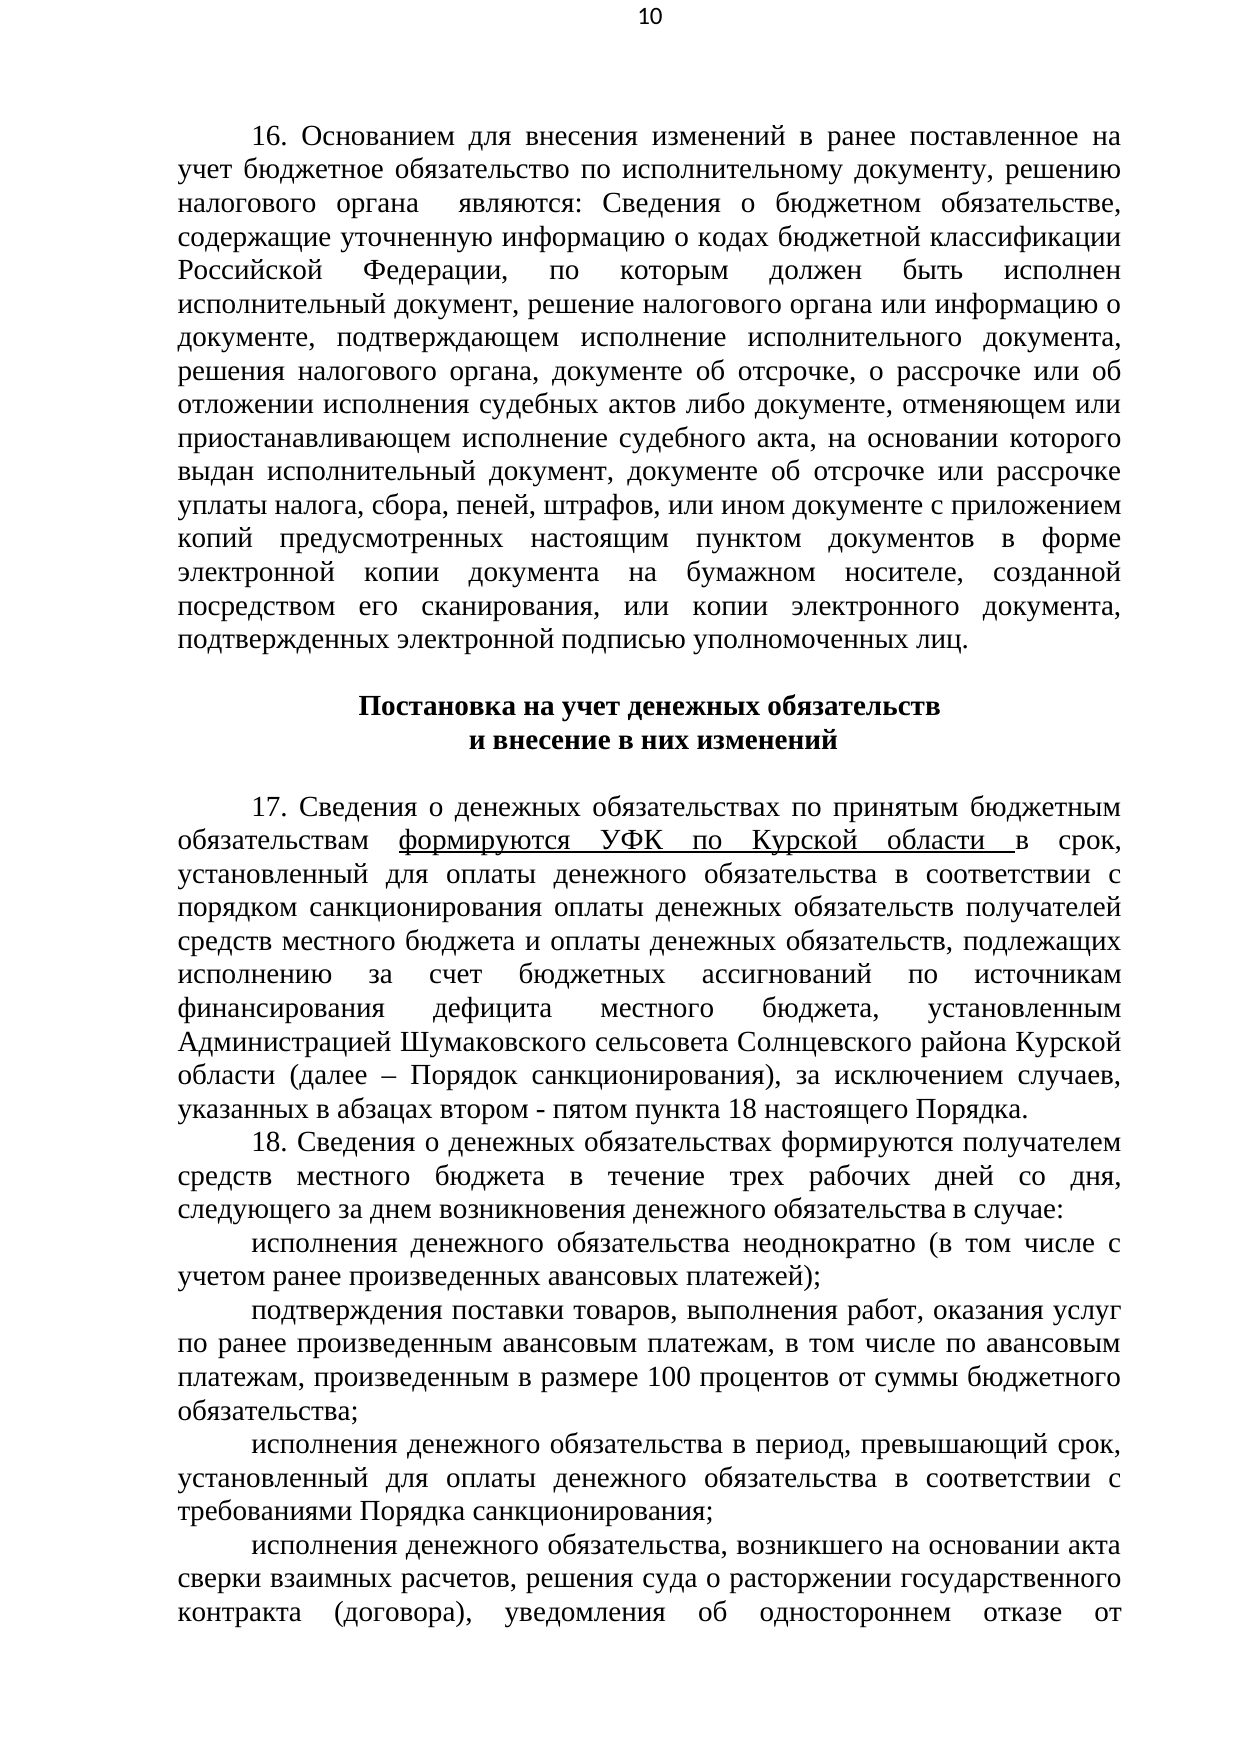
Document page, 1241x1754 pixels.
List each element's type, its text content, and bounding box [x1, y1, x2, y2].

text 16. Основанием для внесения изменений в ранее поставленное на учет бюджетное обязательство по исполнительному документу, решению налогового органа являются: Сведения о бюджетном обязательстве, содержащие уточненную информацию о кодах бюджетной классификации Российской Федерации, по которым должен быть исполнен исполнительный документ, решение налогового органа или информацию о документе, подтверждающем исполнение исполнительного документа, решения налогового органа, документе об отсрочке, о рассрочке или об отложении исполнения судебных актов либо документе, отменяющем или приостанавливающем исполнение судебного акта, на основании которого выдан исполнительный документ, документе об отсрочке или рассрочке уплаты налога, сбора, пеней, штрафов, или ином документе с приложением копий предусмотренных настоящим пунктом документов в форме электронной копии документа на бумажном носителе, созданной посредством его сканирования, или копии электронного документа, подтвержденных электронной подписью уполномоченных лиц. [177, 118, 1122, 655]
text подтверждения поставки товаров, выполнения работ, оказания услуг по ранее произведенным авансовым платежам, в том числе по авансовым платежам, произведенным в размере 100 процентов от суммы бюджетного обязательства; [177, 1292, 1122, 1426]
title Постановка на учет денежных обязательств [177, 688, 1122, 722]
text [177, 1527, 1122, 1627]
text 17. Сведения о денежных обязательствах по принятым бюджетным обязательствам формируются УФК по Курской области в срок, установленный для оплаты денежного обязательства в соответствии с порядком санкционирования оплаты денежных обязательств получателей средств местного бюджета и оплаты денежных обязательств, подлежащих исполнению за счет бюджетных ассигнований по источникам финансирования дефицита местного бюджета, установленным Администрацией Шумаковского сельсовета Солнцевского района Курской области (далее – Порядок санкционирования), за исключением случаев, указанных в абзацах втором - пятом пункта 18 настоящего Порядка. [177, 789, 1122, 1124]
title и внесение в них изменений [177, 722, 1122, 755]
text исполнения денежного обязательства в период, превышающий срок, установленный для оплаты денежного обязательства в соответствии с требованиями Порядка санкционирования; [177, 1426, 1122, 1527]
text 18. Сведения о денежных обязательствах формируются получателем средств местного бюджета в течение трех рабочих дней со дня, следующего за днем возникновения денежного обязательства в случае: [177, 1124, 1122, 1225]
text исполнения денежного обязательства неоднократно (в том числе с учетом ранее произведенных авансовых платежей); [177, 1225, 1122, 1292]
